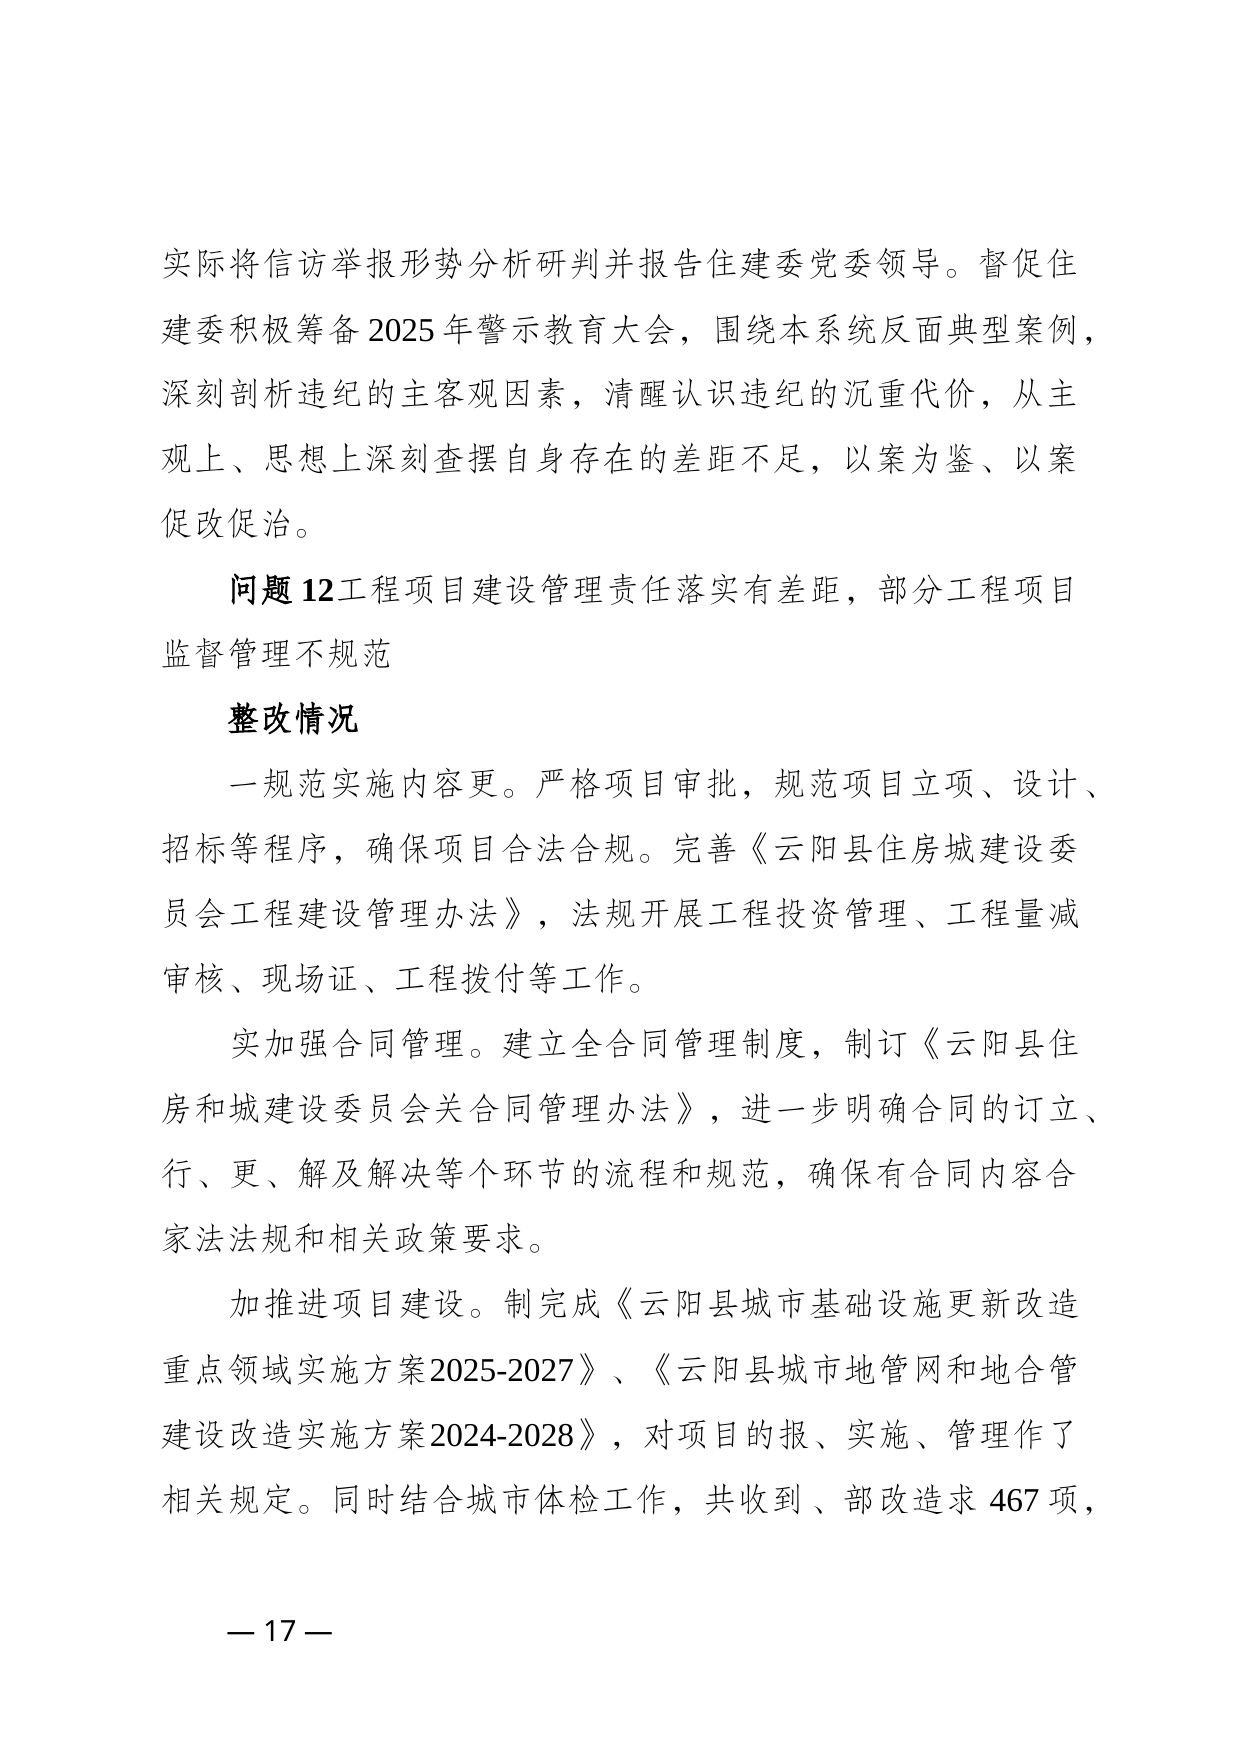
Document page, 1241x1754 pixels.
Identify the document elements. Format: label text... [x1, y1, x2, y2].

text 整改情况： [159, 688, 1081, 753]
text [159, 233, 1081, 558]
text 问题12：工程项目建设管理责任落实有差距，部分工程项目监督管理不规范 [159, 558, 1081, 688]
text 二是切实加强合同管理。建立健全合同管理制度，制订《云阳县住房和城乡建设委员会关于合同管理办法》，进一步明确合同的订立、履行、变更、解除及争议解决等各个环节的流程和规范，确保所有合同内容符合国家法律法规和相关政策要求。 [159, 1013, 1081, 1273]
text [159, 1273, 1081, 1533]
text 一是规范实施内容变更。严格项目审批，规范项目立项、设计、招标等程序，确保项目合法合规。完善《云阳县住房城乡建设委员会工程建设管理办法》，依法依规开展工程投资管理、工程量增减审核、现场签证、工程款拨付等工作。 [159, 753, 1081, 1013]
